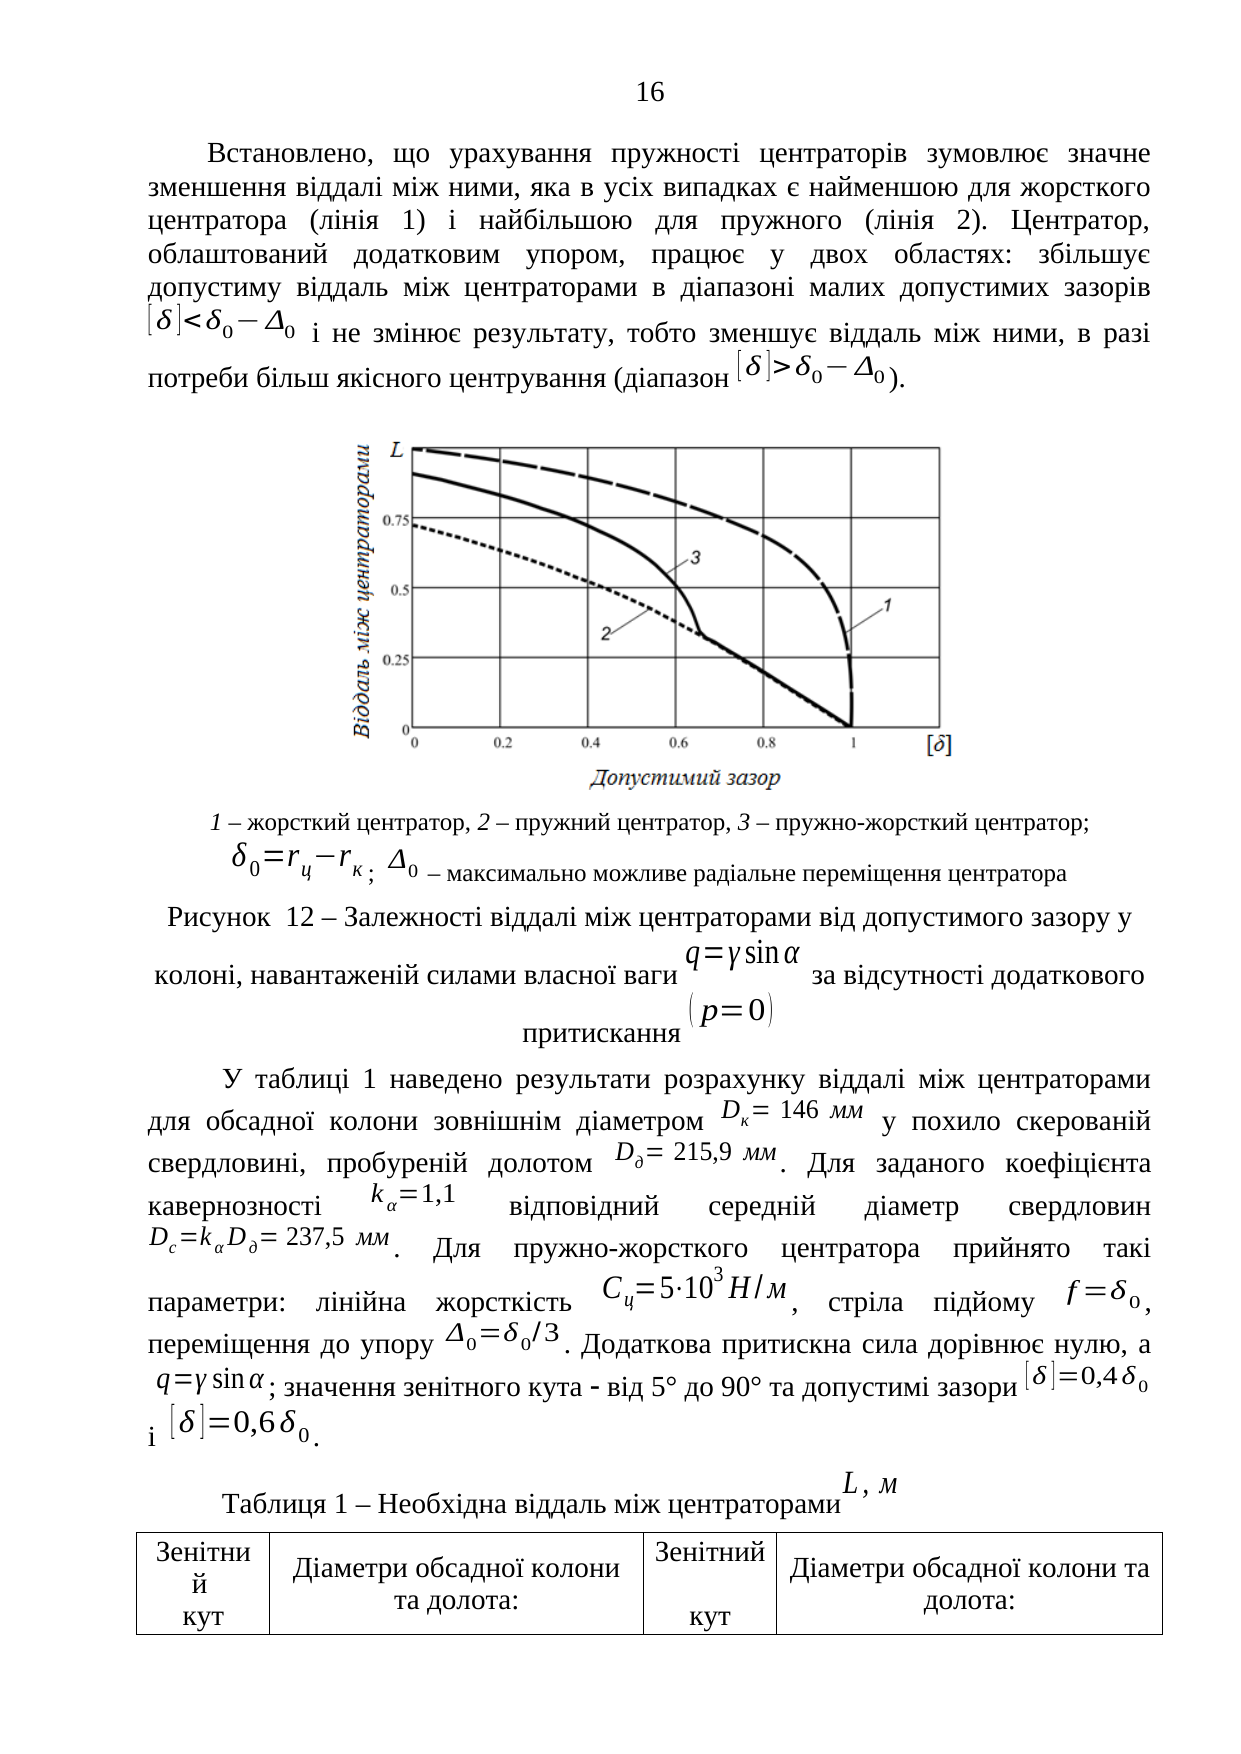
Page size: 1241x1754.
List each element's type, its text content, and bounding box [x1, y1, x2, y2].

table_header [270, 1533, 643, 1634]
table_header Зенітний кут , град [137, 1533, 269, 1634]
table_header Зенітний кут , град [644, 1533, 776, 1634]
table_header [777, 1533, 1162, 1634]
text У таблиці 1 наведено результати розрахунку віддалі між центраторами для обсадної колони зовнішнім діаметром у похило скерованій свердловині, пробуреній долотом . Для заданого коефіцієнта кавернозності відповідний середній діаметр свердловин . Для пружно-жорсткого центратора прийнято такі параметри: лінійна жорсткість , стріла підйому , переміщення до упору . Додаткова притискна сила дорівнює нулю, а; значення зенітного кута від 5° до 90° та допустимі зазори і . [148, 1061, 1152, 1452]
table_header 1 – жорсткий центратор, 2 – пружний центратор, 3 – пружно-жорсткий центратор; ; – максимально можливе радіальне переміщення центратора Рисунок 12 – Залежності віддалі між центраторами від допустимого зазору у колоні, навантаженій силами власної ваги за відсутності додаткового притискання [136, 427, 1163, 1061]
text Встановлено, що урахування пружності центраторів зумовлює значне зменшення віддалі між ними, яка в усіх випадках є найменшою для жорсткого центратора (лінія 1) і найбільшою для пружного (лінія 2). Центратор, облаштований додатковим упором, працює у двох областях: збільшує допустиму віддаль між центраторами в діапазоні малих допустимих зазорів і не змінює результату, тобто зменшує віддаль між ними, в разі потреби більш якісного центрування (діапазон ). [148, 135, 1152, 394]
picture [339, 427, 960, 795]
text Таблиця 1 – Необхідна віддаль між центраторами [148, 1465, 1152, 1520]
